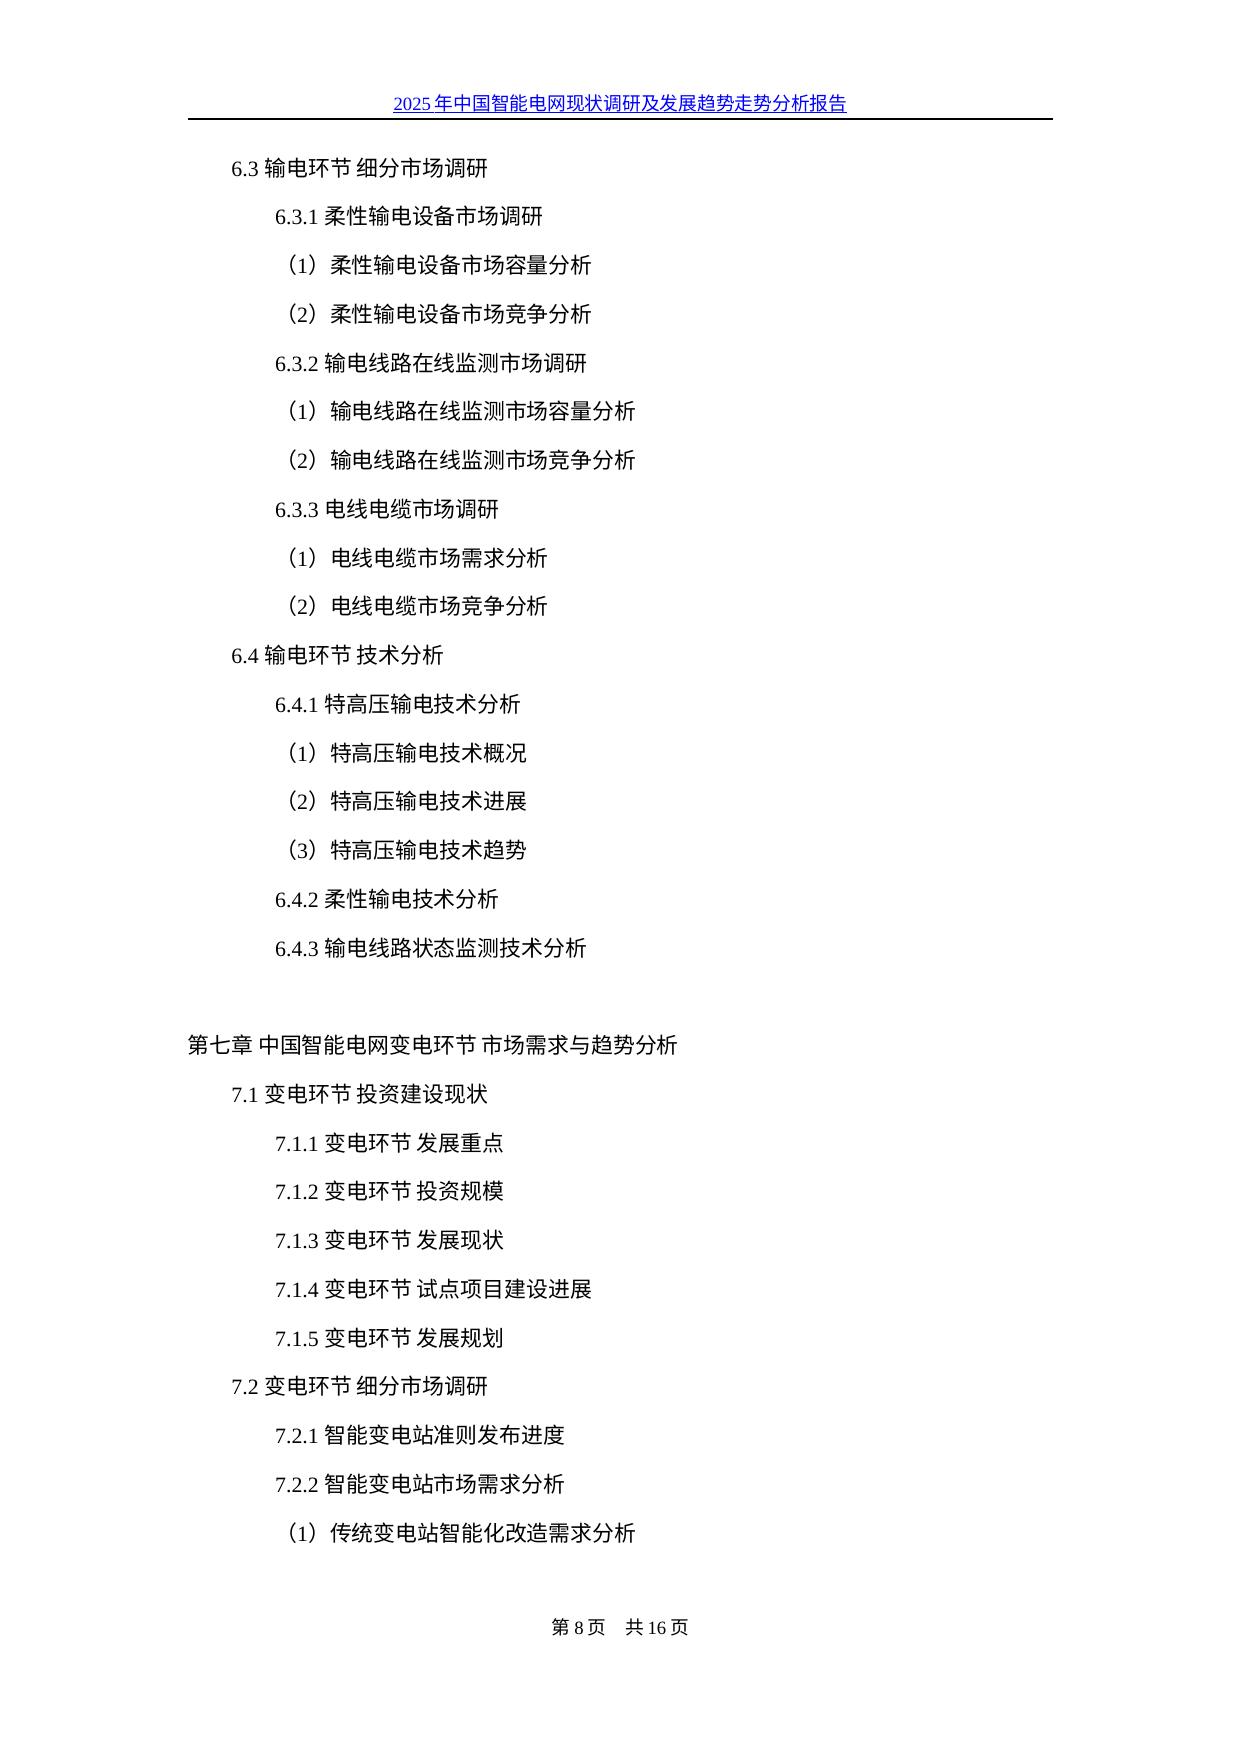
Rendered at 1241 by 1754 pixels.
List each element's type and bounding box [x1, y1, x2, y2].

text [187, 150, 1053, 1548]
